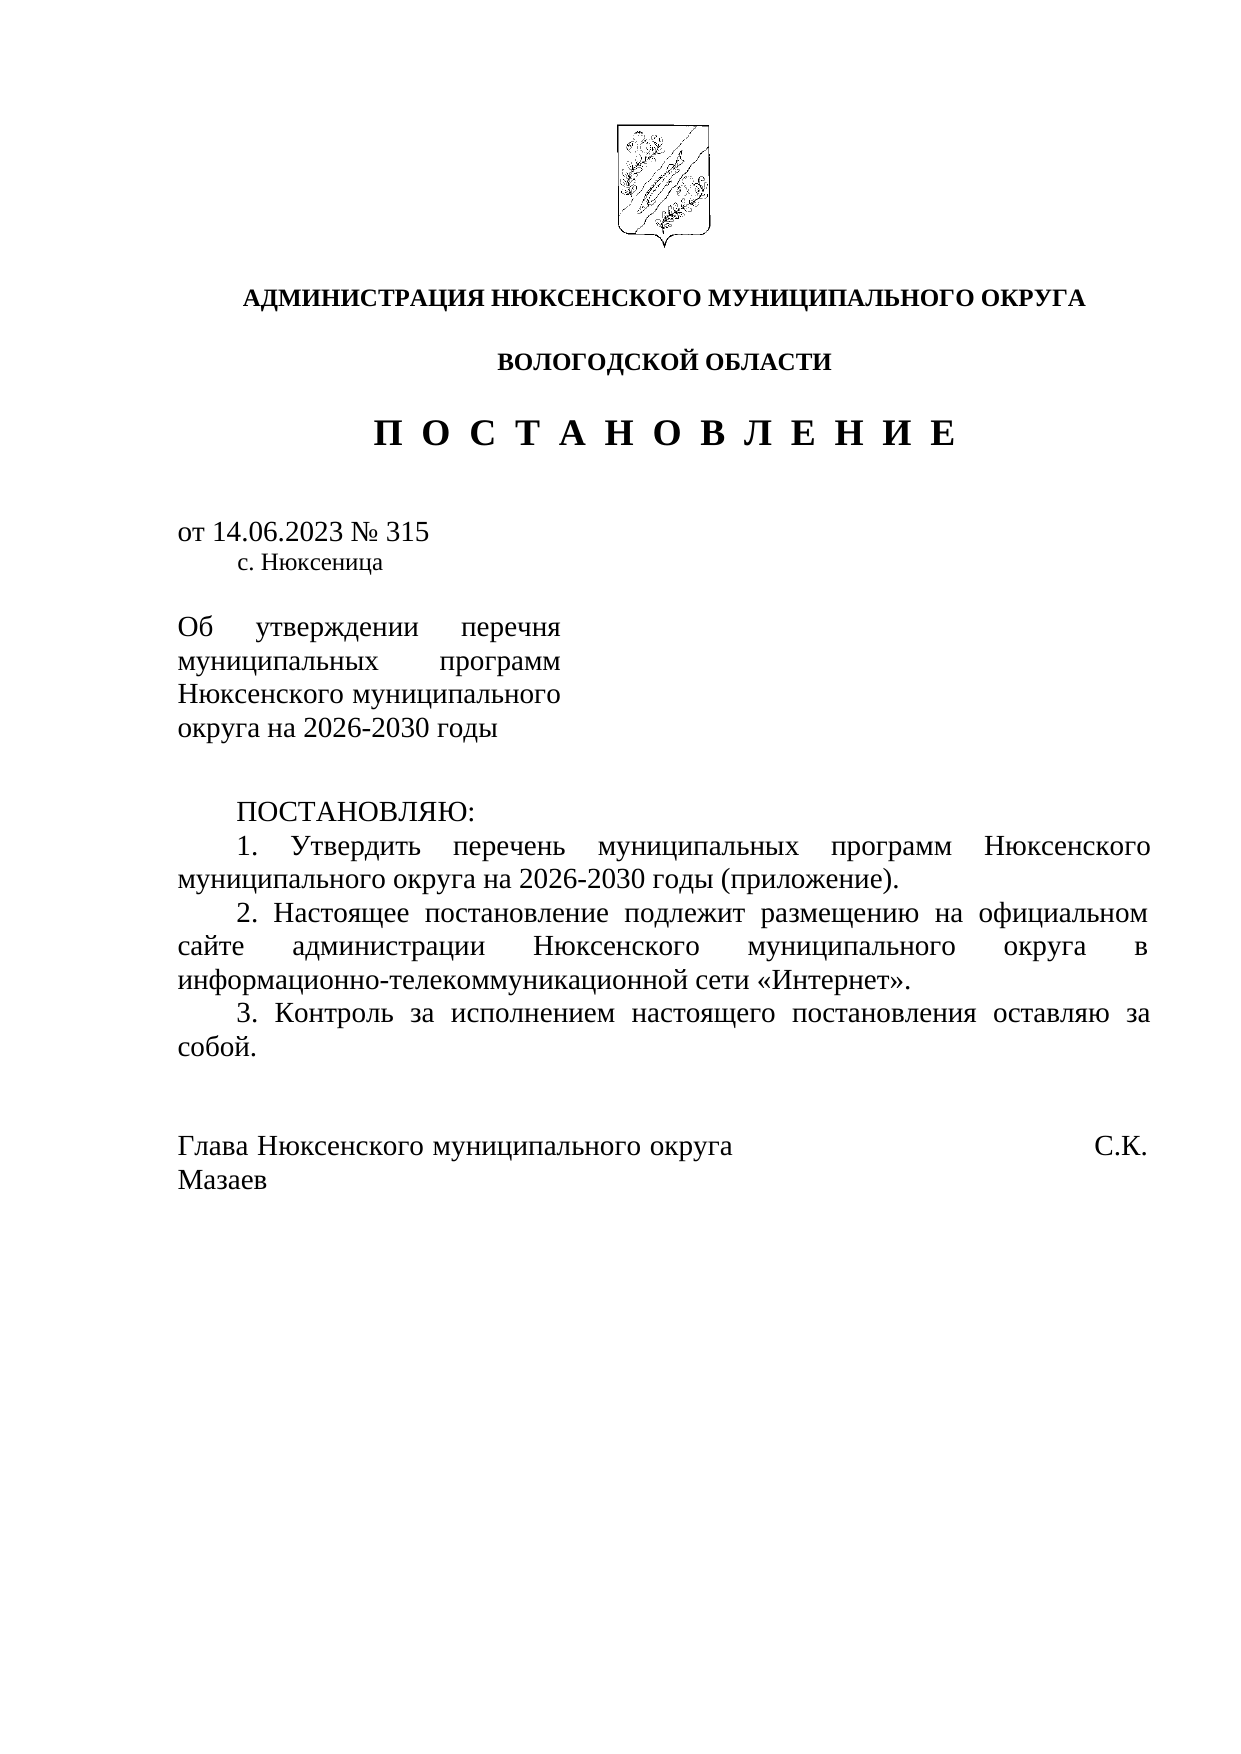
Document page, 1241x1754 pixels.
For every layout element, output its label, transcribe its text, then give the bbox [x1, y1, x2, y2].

text АДМИНИСТРАЦИЯ НЮКСЕНСКОГО МУНИЦИПАЛЬНОГО ОКРУГА [177, 283, 1152, 311]
text 1. Утвердить перечень муниципальных программ Нюксенского муниципального округа на 2026-2030 годы (приложение). [177, 828, 1152, 895]
picture [607, 118, 722, 248]
text ПОСТАНОВЛЯЮ: [177, 794, 1152, 828]
text ВОЛОГОДСКОЙ ОБЛАСТИ [177, 347, 1152, 375]
text Глава Нюксенского муниципального округа С.К. Мазаев [177, 1128, 1151, 1196]
text П О С Т А Н О В Л Е Н И Е [177, 411, 1152, 454]
text 2. Настоящее постановление подлежит размещению на официальном сайте администрации Нюксенского муниципального округа в информационно-телекоммуникационной сети «Интернет». [177, 895, 1149, 995]
text от 14.06.2023 № 315 [177, 514, 1140, 547]
text с. Нюксеница [177, 547, 443, 576]
text Об утверждении перечня муниципальных программ Нюксенского муниципального округа на 2026-2030 годы [177, 609, 561, 744]
text 3. Контроль за исполнением настоящего постановления оставляю за собой. [177, 995, 1152, 1062]
